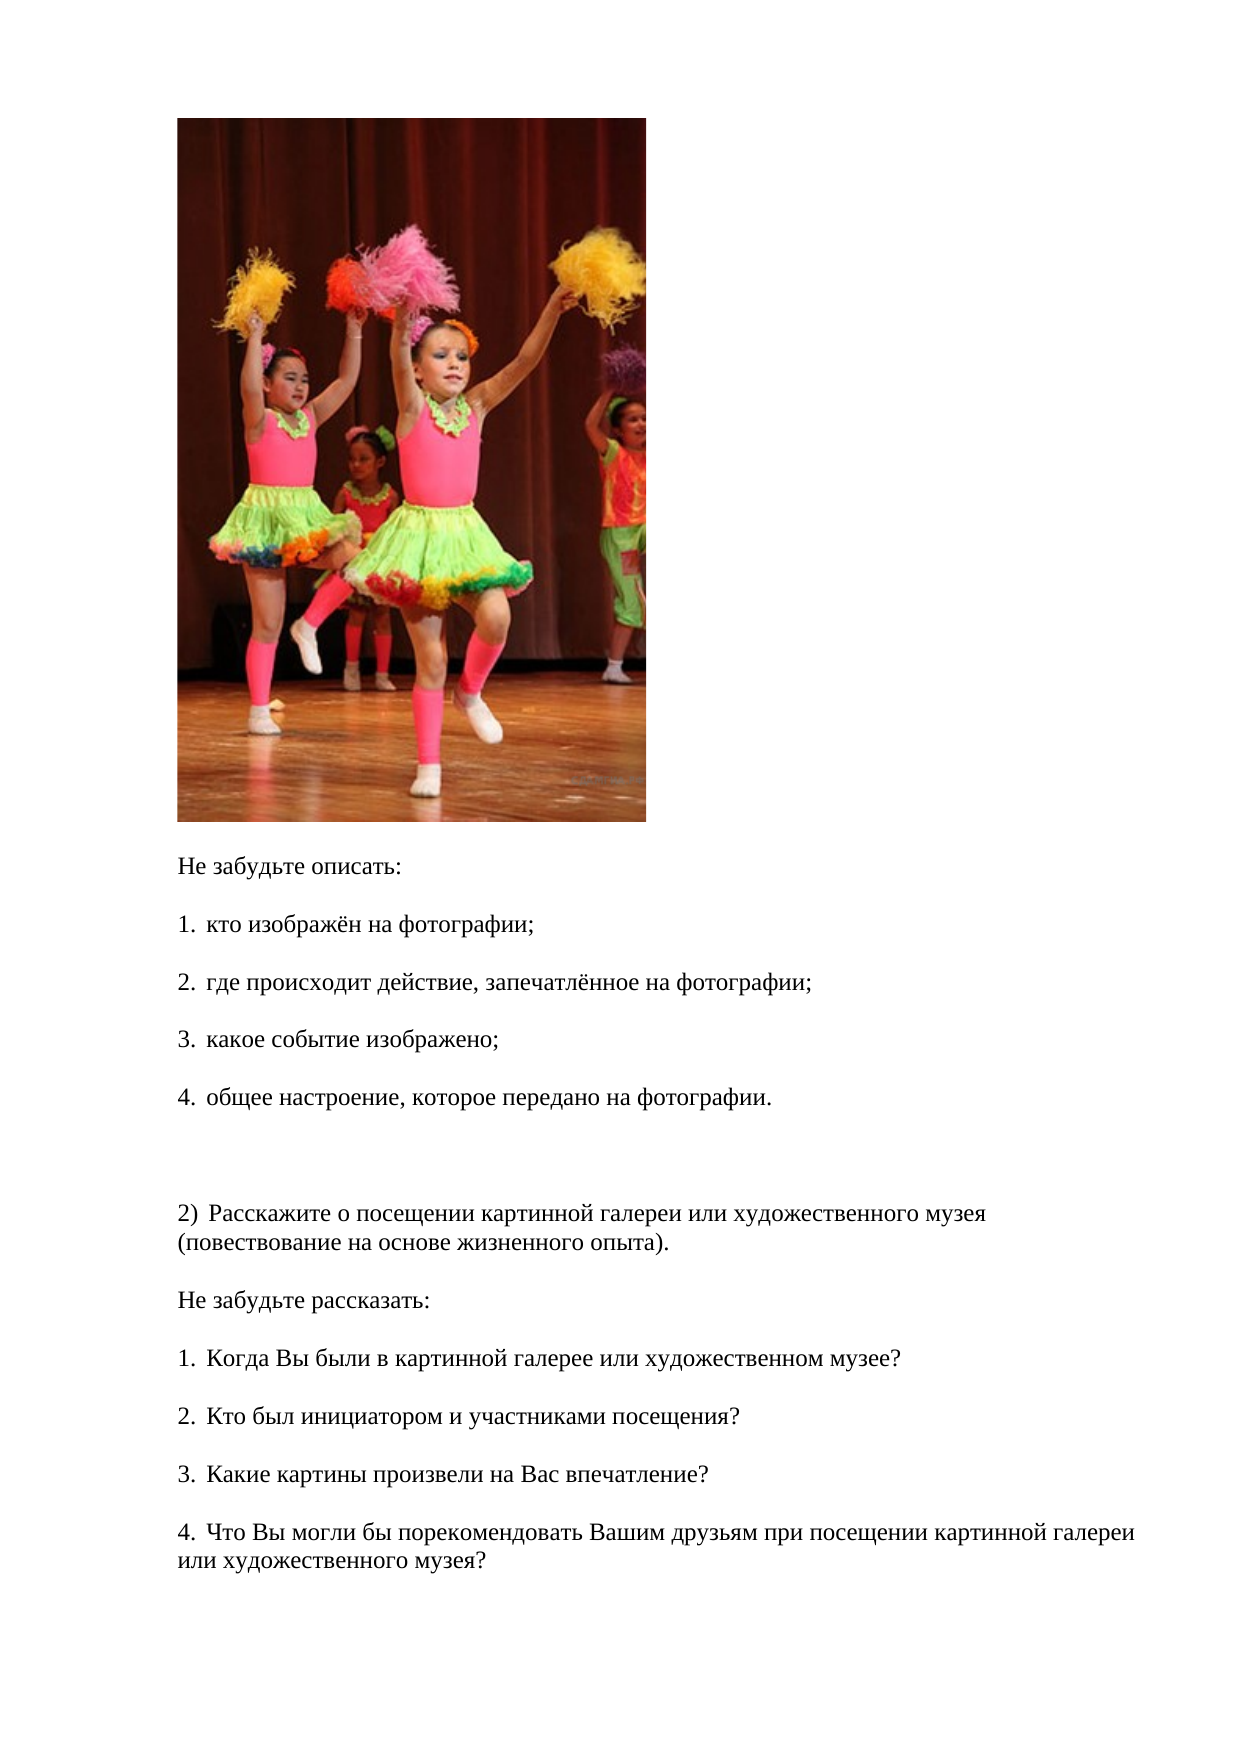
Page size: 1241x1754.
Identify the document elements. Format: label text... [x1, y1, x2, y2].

text 2. Кто был инициатором и участниками посещения? [177, 1401, 1152, 1429]
text 2) Расскажите о посещении картинной галереи или художественного музея (повествование на основе жизненного опыта). [177, 1198, 1152, 1256]
text Не забудьте описать: [177, 851, 1152, 879]
text 4. Что Вы могли бы порекомендовать Вашим друзьям при посещении картинной галереи или художественного музея? [177, 1517, 1152, 1574]
text 3. какое событие изображено; [177, 1024, 1152, 1053]
text 1. кто изображён на фотографии; [177, 909, 1152, 937]
text Не забудьте рассказать: [177, 1285, 1152, 1314]
text 4. общее настроение, которое передано на фотографии. [177, 1082, 1152, 1111]
text 1. Когда Вы были в картинной галерее или художественном музее? [177, 1343, 1152, 1372]
picture [177, 118, 647, 822]
text 2. где происходит действие, запечатлённое на фотографии; [177, 967, 1152, 995]
text 3. Какие картины произвели на Вас впечатление? [177, 1459, 1152, 1487]
